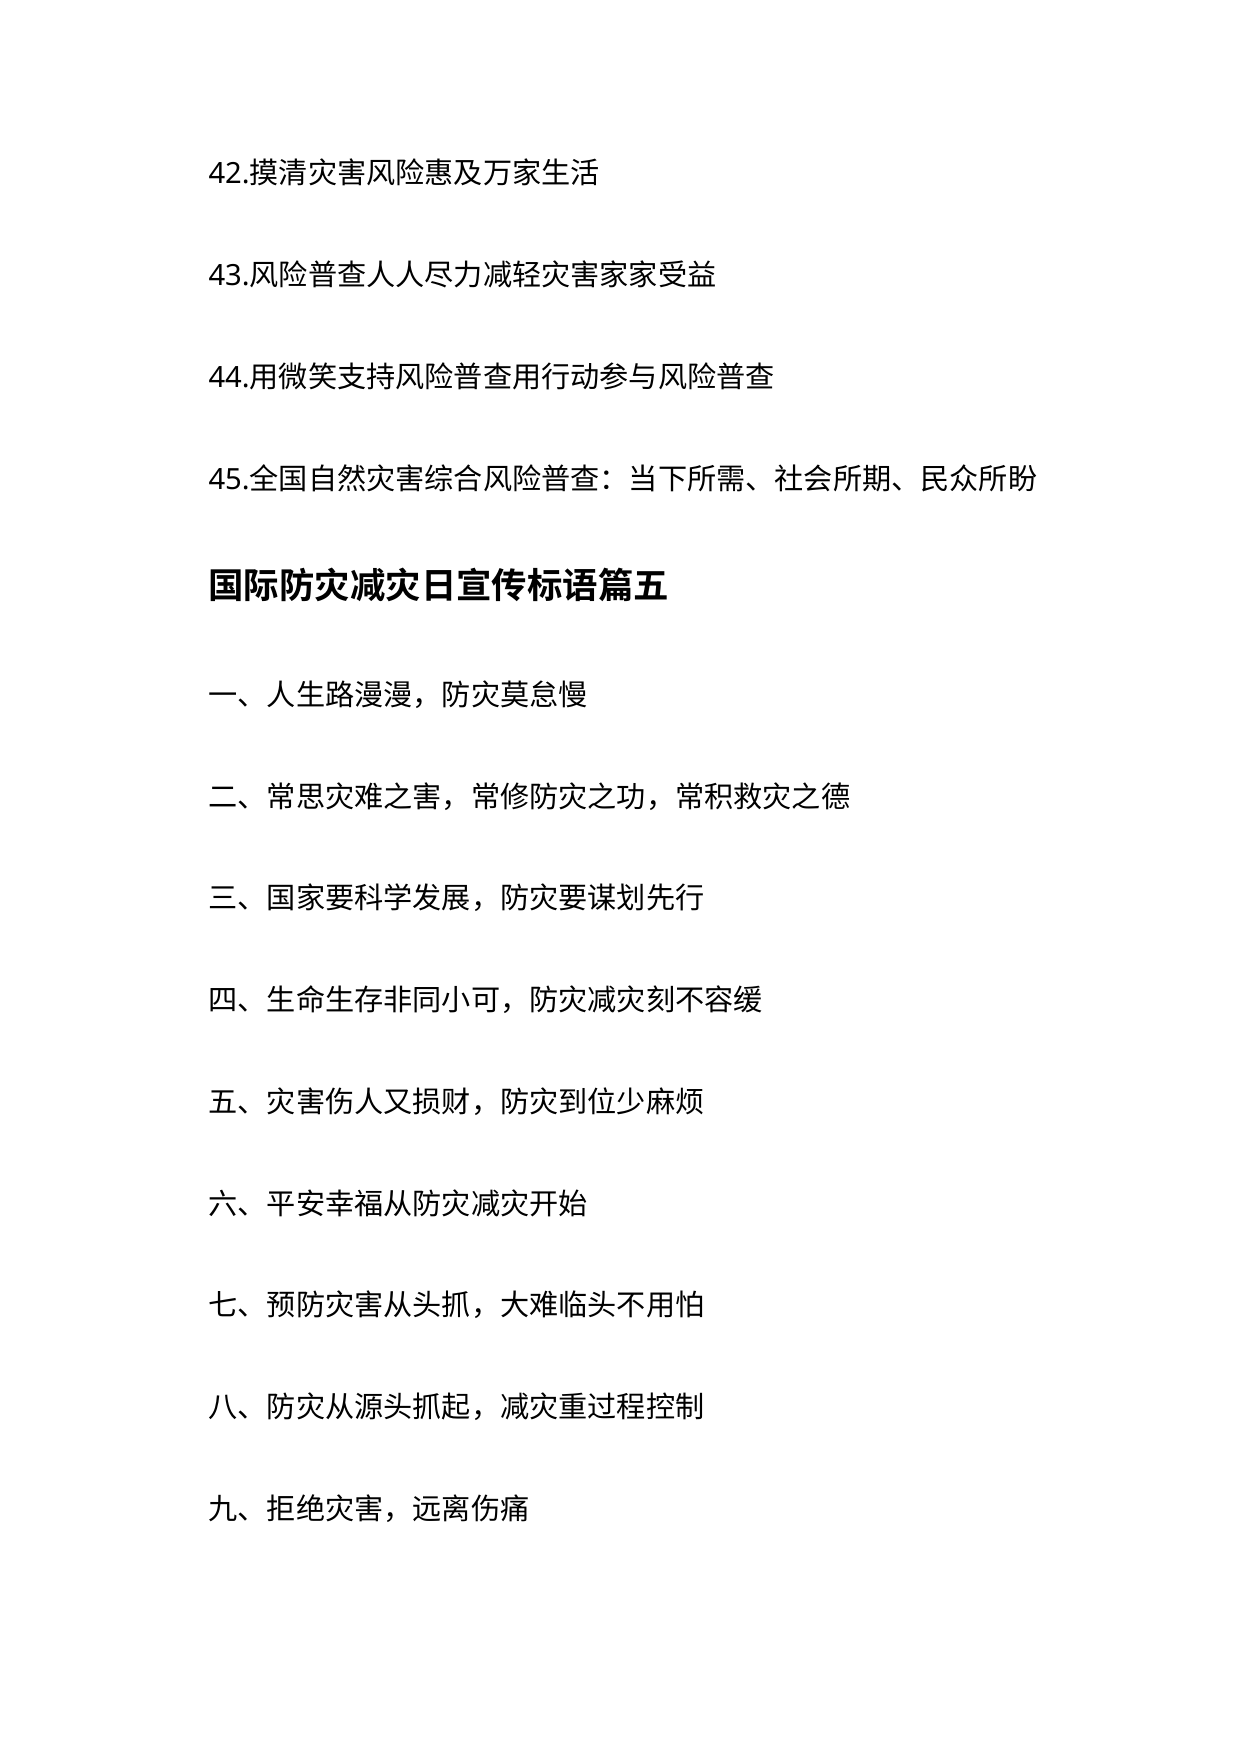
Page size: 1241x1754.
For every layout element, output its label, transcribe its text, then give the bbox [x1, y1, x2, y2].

text 三、国家要科学发展，防灾要谋划先行 [150, 875, 1090, 917]
text 国际防灾减灾日宣传标语篇五 [150, 558, 1090, 609]
text 五、灾害伤人又损财，防灾到位少麻烦 [150, 1078, 1090, 1121]
text 44.用微笑支持风险普查用行动参与风险普查 [150, 354, 1090, 396]
text 七、预防灾害从头抓，大难临头不用怕 [150, 1282, 1090, 1324]
text 一、人生路漫漫，防灾莫怠慢 [150, 671, 1090, 714]
text 四、生命生存非同小可，防灾减灾刻不容缓 [150, 977, 1090, 1019]
text 九、拒绝灾害，远离伤痛 [150, 1486, 1090, 1528]
text 二、常思灾难之害，常修防灾之功，常积救灾之德 [150, 773, 1090, 815]
text 六、平安幸福从防灾减灾开始 [150, 1180, 1090, 1222]
text 42.摸清灾害风险惠及万家生活 [150, 150, 1090, 192]
text 八、防灾从源头抓起，减灾重过程控制 [150, 1384, 1090, 1426]
text 45.全国自然灾害综合风险普查：当下所需、社会所期、民众所盼 [150, 456, 1090, 498]
text 43.风险普查人人尽力减轻灾害家家受益 [150, 252, 1090, 294]
